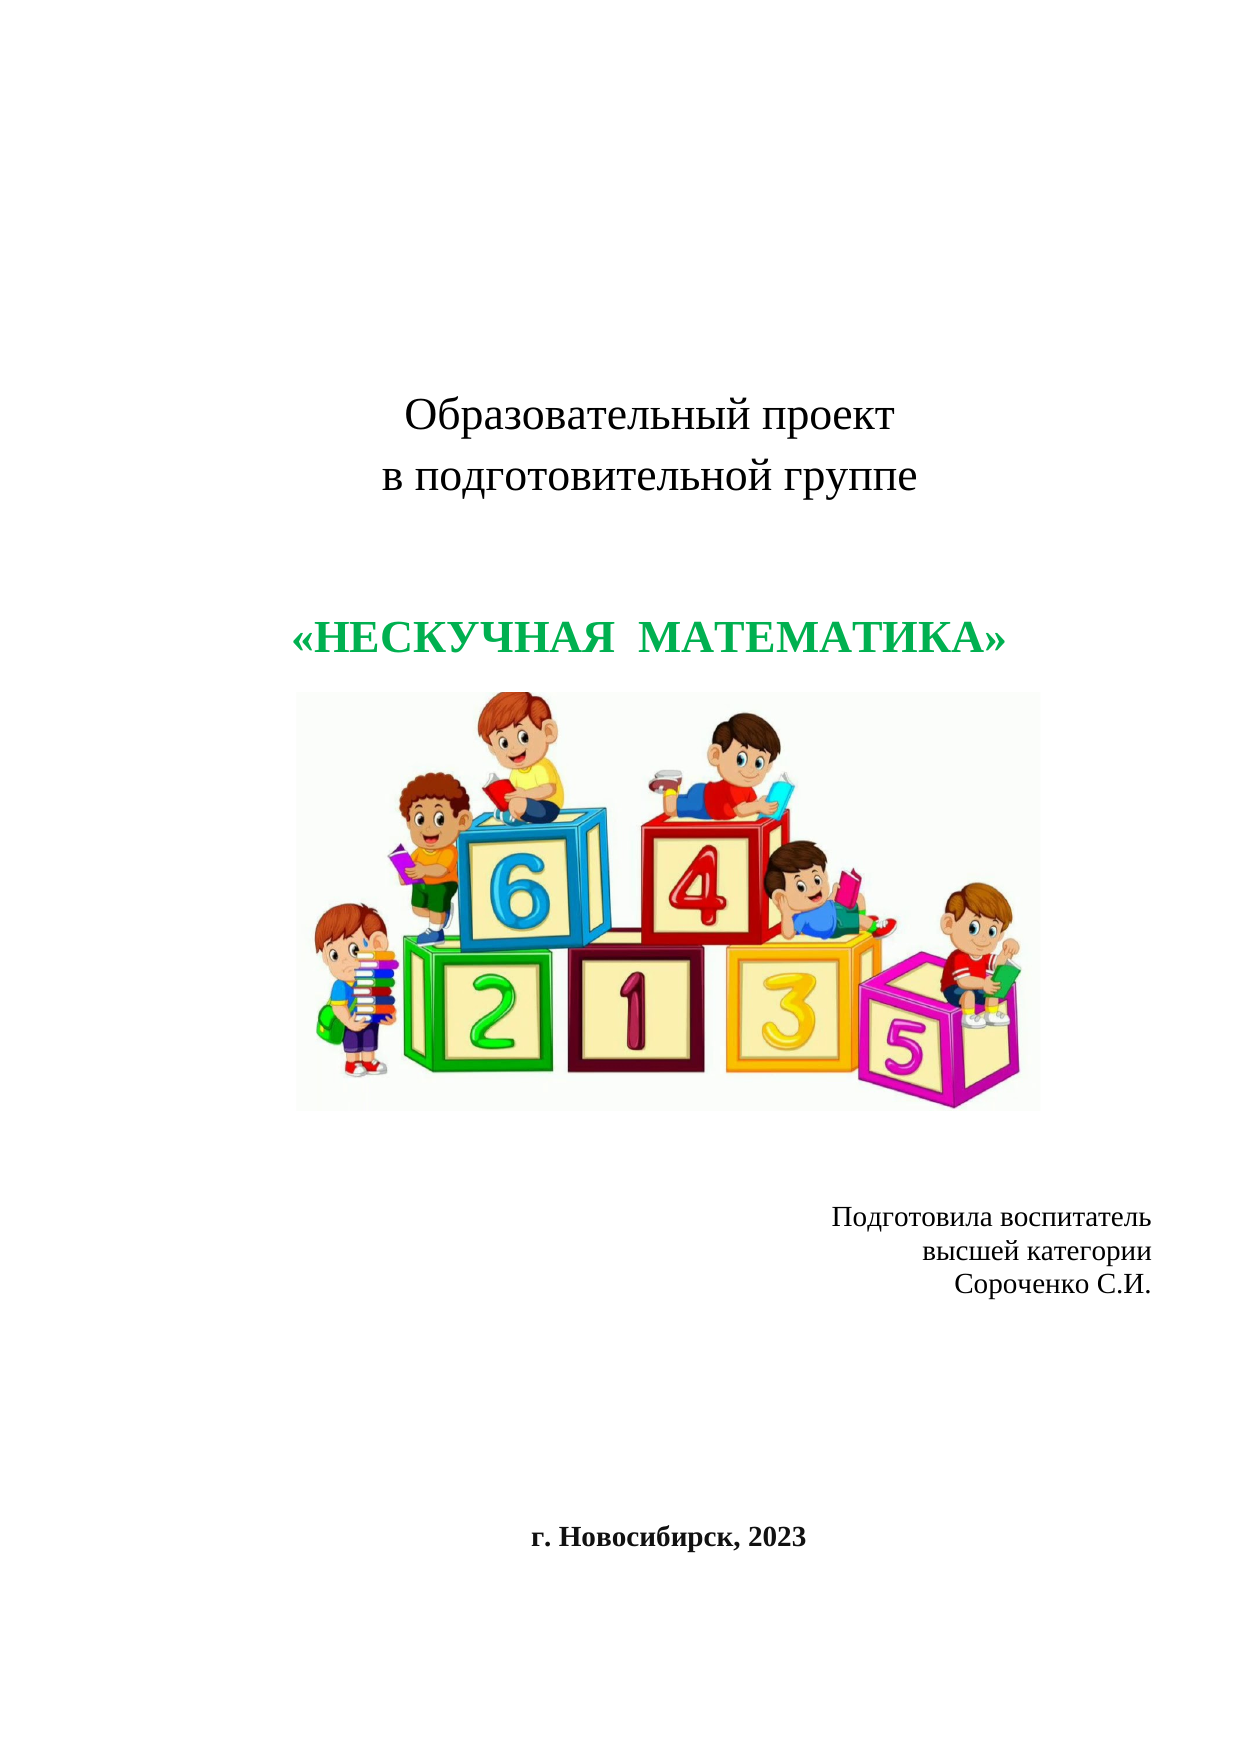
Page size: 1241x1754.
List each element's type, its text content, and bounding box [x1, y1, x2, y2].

picture [296, 692, 1041, 1111]
text г. Новосибирск, 2023 [148, 1519, 1152, 1552]
text «НЕСКУЧНАЯ МАТЕМАТИКА» [148, 610, 1152, 663]
text Подготовила воспитатель [148, 1199, 1152, 1233]
text высшей категории [148, 1233, 1152, 1266]
text в подготовительной группе [148, 447, 1152, 500]
text Образовательный проект [148, 387, 1152, 439]
text Сороченко С.И. [148, 1266, 1152, 1300]
